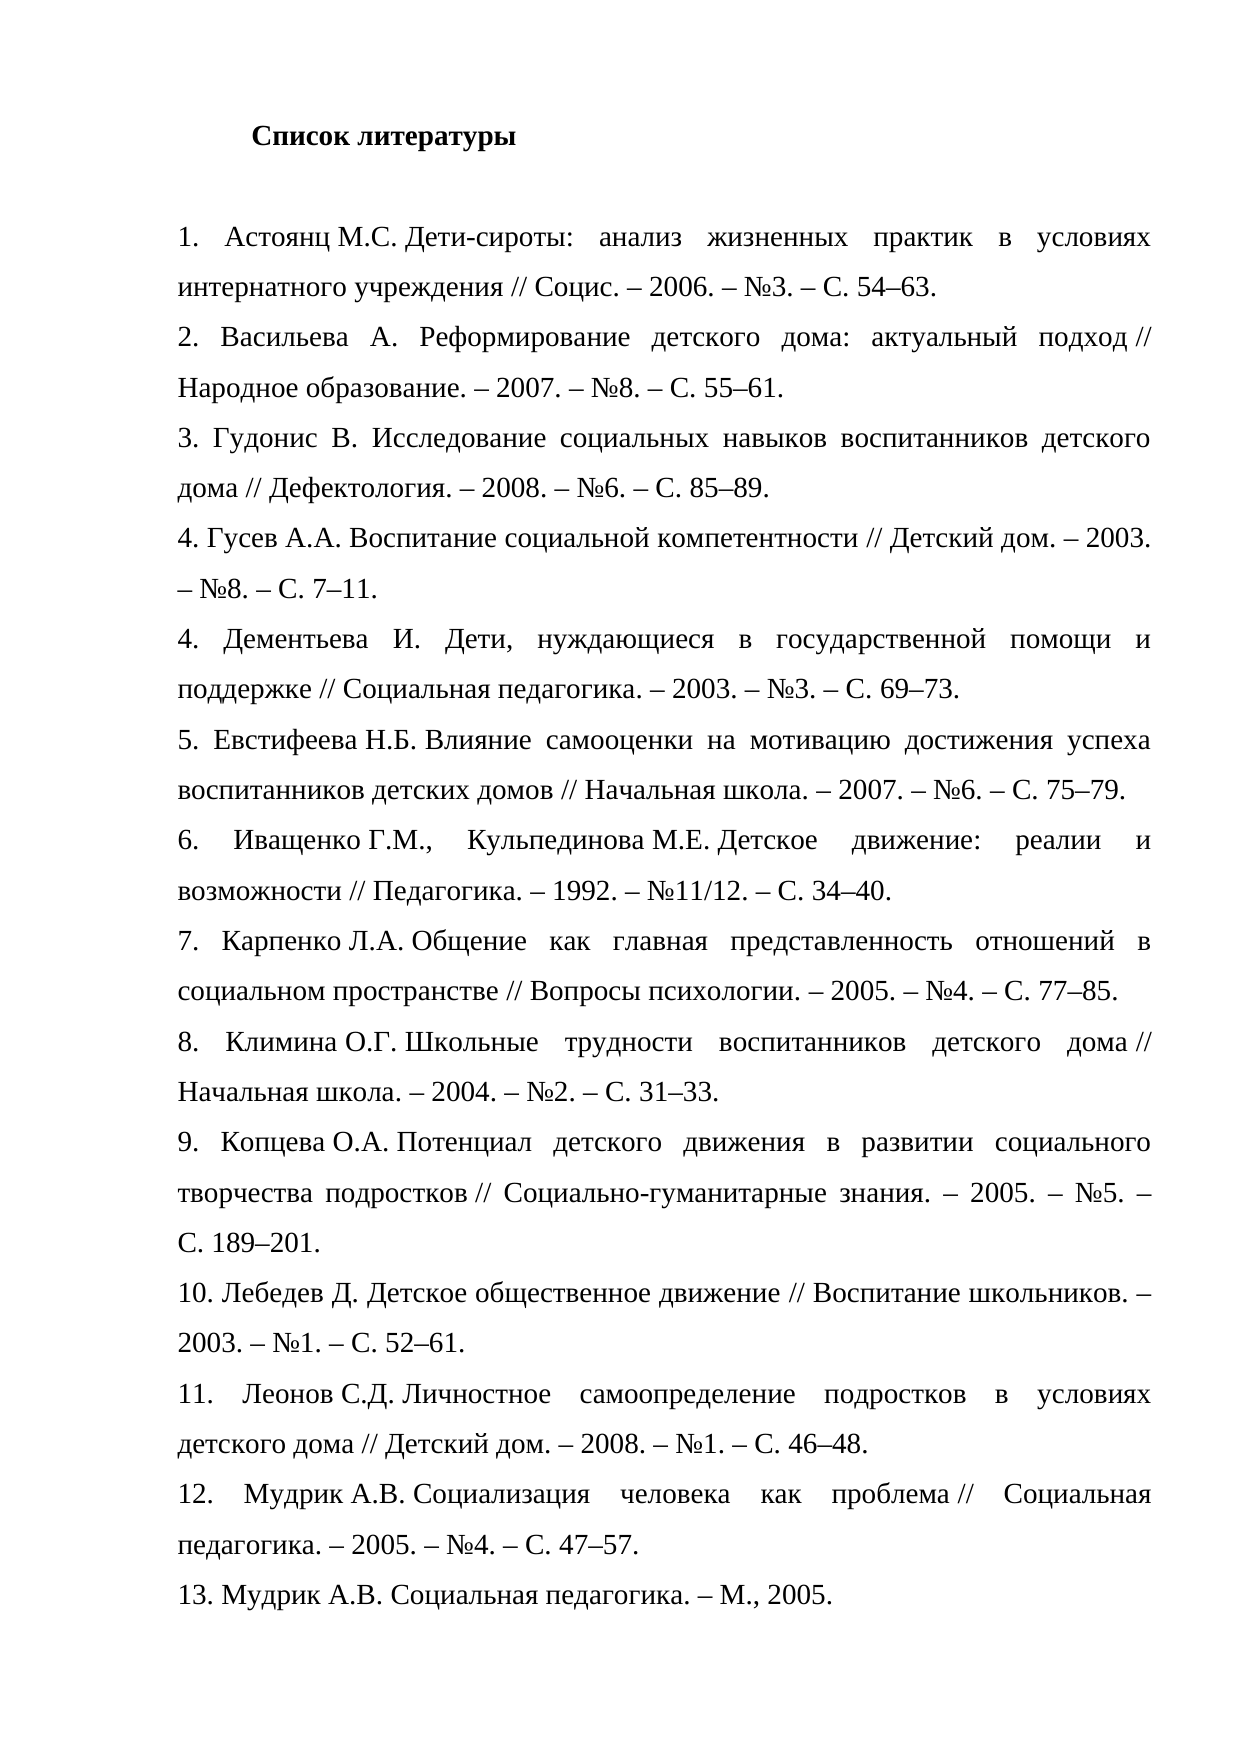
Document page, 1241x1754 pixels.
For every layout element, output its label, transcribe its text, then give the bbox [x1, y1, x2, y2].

text 13. Мудрик А.В. Социальная педагогика. – М., 2005. [177, 1577, 1152, 1611]
text 8. Климина О.Г. Школьные трудности воспитанников детского дома // Начальная школа. – 2004. – №2. – С. 31–33. [177, 1024, 1152, 1108]
text 6. Иващенко Г.М., Кульпединова М.Е. Детское движение: реалии и возможности // Педагогика. – 1992. – №11/12. – С. 34–40. [177, 822, 1152, 906]
text 4. Гусев А.А. Воспитание социальной компетентности // Детский дом. – 2003. – №8. – С. 7–11. [177, 521, 1152, 604]
text 12. Мудрик А.В. Социализация человека как проблема // Социальная педагогика. – 2005. – №4. – С. 47–57. [177, 1477, 1152, 1560]
text 1. Астоянц М.С. Дети-сироты: анализ жизненных практик в условиях интернатного учреждения // Социс. – 2006. – №3. – С. 54–63. [177, 219, 1152, 303]
text 5. Евстифеева Н.Б. Влияние самооценки на мотивацию достижения успеха воспитанников детских домов // Начальная школа. – 2007. – №6. – С. 75–79. [177, 722, 1152, 806]
text 10. Лебедев Д. Детское общественное движение // Воспитание школьников. – 2003. – №1. – С. 52–61. [177, 1275, 1152, 1359]
text Список литературы [177, 118, 1152, 152]
text 3. Гудонис В. Исследование социальных навыков воспитанников детского дома // Дефектология. – 2008. – №6. – С. 85–89. [177, 420, 1152, 504]
text 11. Леонов С.Д. Личностное самоопределение подростков в условиях детского дома // Детский дом. – 2008. – №1. – С. 46–48. [177, 1376, 1152, 1460]
text 4. Дементьева И. Дети, нуждающиеся в государственной помощи и поддержке // Социальная педагогика. – 2003. – №3. – С. 69–73. [177, 621, 1152, 705]
text 7. Карпенко Л.А. Общение как главная представленность отношений в социальном пространстве // Вопросы психологии. – 2005. – №4. – С. 77–85. [177, 923, 1152, 1007]
text 9. Копцева О.А. Потенциал детского движения в развитии социального творчества подростков // Социально-гуманитарные знания. – 2005. – №5. – С. 189–201. [177, 1124, 1152, 1258]
text 2. Васильева А. Реформирование детского дома: актуальный подход // Народное образование. – 2007. – №8. – С. 55–61. [177, 319, 1152, 403]
